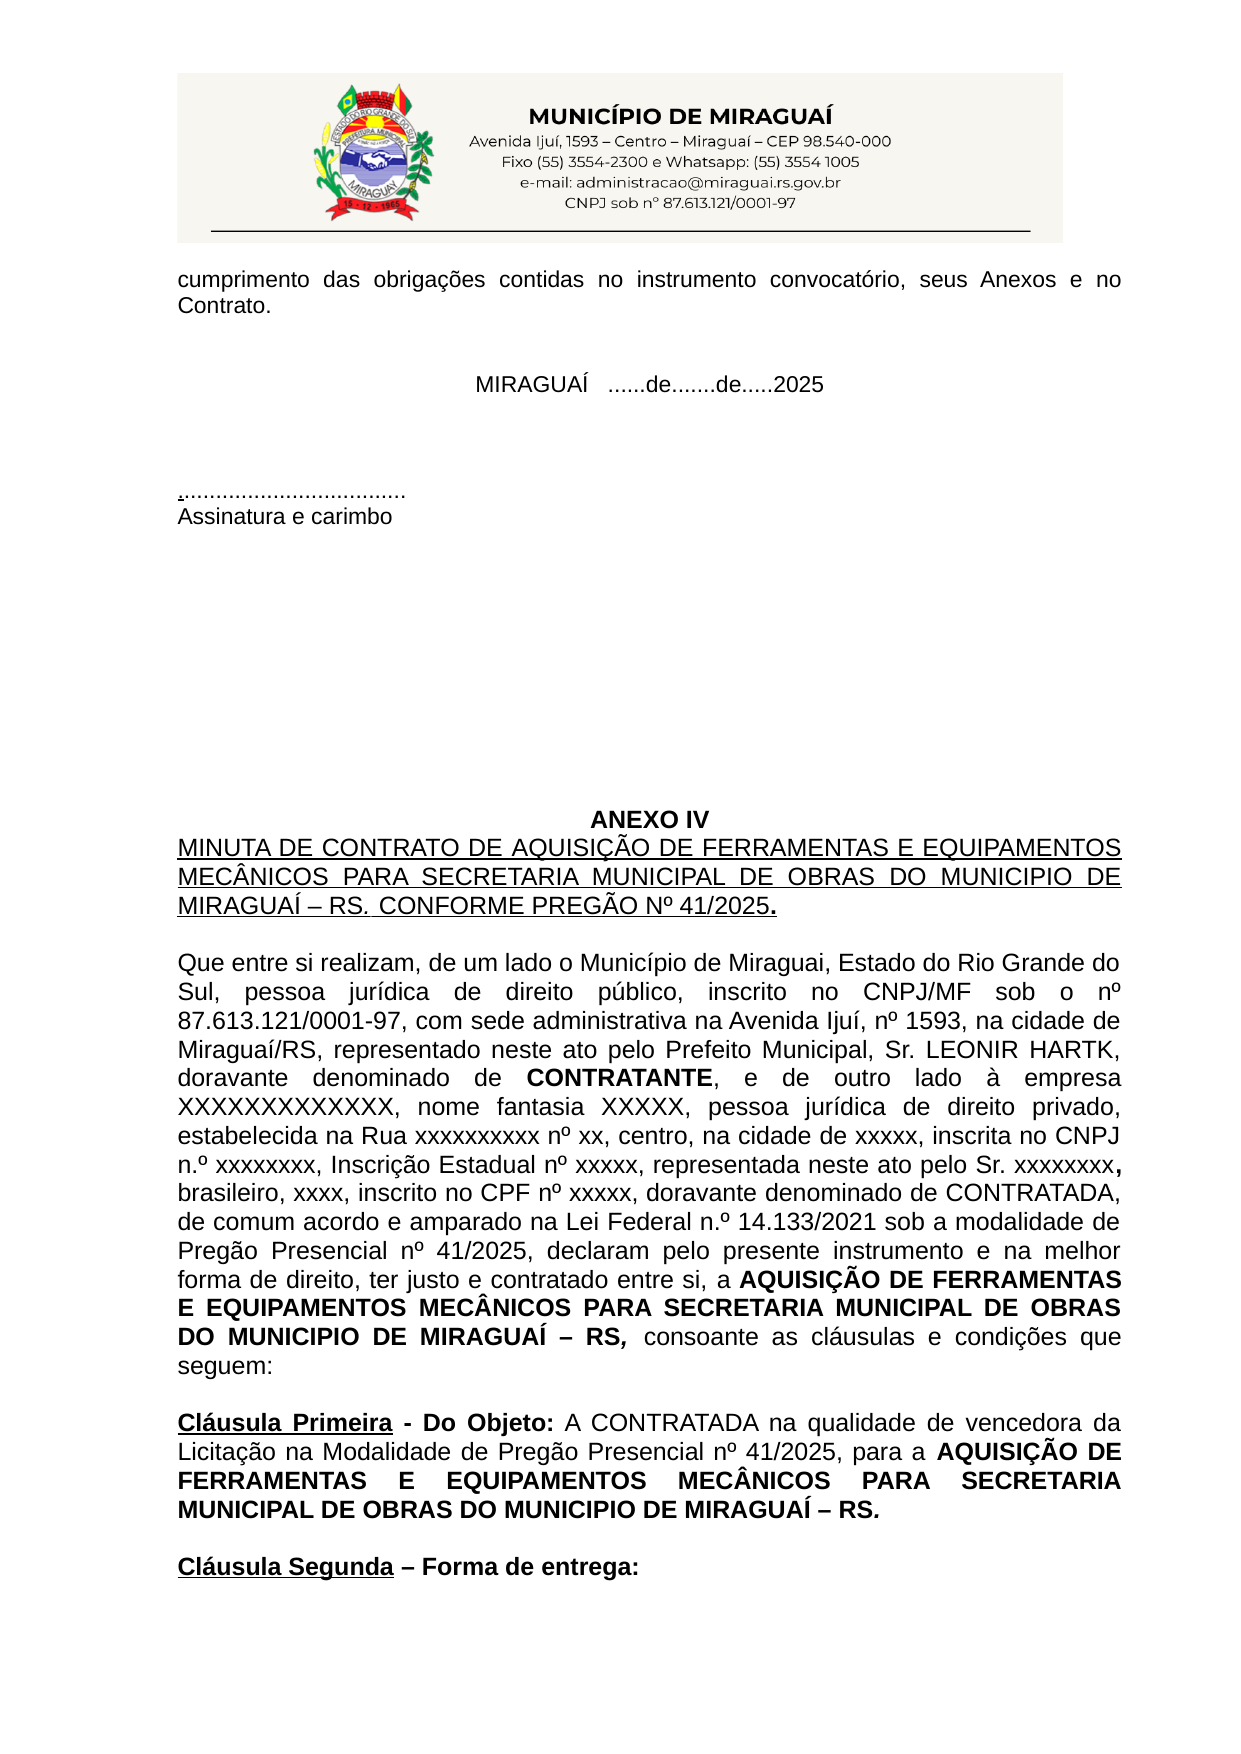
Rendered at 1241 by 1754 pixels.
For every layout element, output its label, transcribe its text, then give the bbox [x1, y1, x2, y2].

text .................................... [177, 477, 1122, 503]
text MINUTA DE CONTRATO DE AQUISIÇÃO DE FERRAMENTAS E EQUIPAMENTOS MECÂNICOS PARA SECRETARIA MUNICIPAL DE OBRAS DO MUNICIPIO DE MIRAGUAÍ – RS. CONFORME PREGÃO Nº 41/2025. [177, 888, 1122, 920]
text Assinatura e carimbo [177, 503, 1122, 529]
text Cláusula Segunda – Forma de entrega: [177, 1552, 1122, 1581]
text MINUTA DE CONTRATO DE AQUISIÇÃO DE FERRAMENTAS E EQUIPAMENTOS MECÂNICOS PARA SECRETARIA MUNICIPAL DE OBRAS DO MUNICIPIO DE MIRAGUAÍ – RS. CONFORME PREGÃO Nº 41/2025. [177, 833, 1122, 858]
text MINUTA DE CONTRATO DE AQUISIÇÃO DE FERRAMENTAS E EQUIPAMENTOS MECÂNICOS PARA SECRETARIA MUNICIPAL DE OBRAS DO MUNICIPIO DE MIRAGUAÍ – RS. CONFORME PREGÃO Nº 41/2025. [177, 860, 1122, 887]
text Que entre si realizam, de um lado o Município de Miraguai, Estado do Rio Grande do Sul, pessoa jurídica de direito público, inscrito no CNPJ/MF sob o nº 87.613.121/0001-97, com sede administrativa na Avenida Ijuí, nº 1593, na cidade de Miraguaí/RS, representado neste ato pelo Prefeito Municipal, Sr. LEONIR HARTK, doravante denominado de CONTRATANTE, e de outro lado à empresa XXXXXXXXXXXXX, nome fantasia XXXXX, pessoa jurídica de direito privado, estabelecida na Rua xxxxxxxxxx nº xx, centro, na cidade de xxxxx, inscrita no CNPJ n.º xxxxxxxx, Inscrição Estadual nº xxxxx, representada neste ato pelo Sr. xxxxxxxx, brasileiro, xxxx, inscrito no CPF nº xxxxx, doravante denominado de CONTRATADA, de comum acordo e amparado na Lei Federal n.º 14.133/2021 sob a modalidade de Pregão Presencial nº 41/2025, declaram pelo presente instrumento e na melhor forma de direito, ter justo e contratado entre si, a AQUISIÇÃO DE FERRAMENTAS E EQUIPAMENTOS MECÂNICOS PARA SECRETARIA MUNICIPAL DE OBRAS DO MUNICIPIO DE MIRAGUAÍ – RS, consoante as cláusulas e condições que seguem: [177, 948, 1122, 1380]
text ANEXO IV [177, 805, 1122, 833]
text MIRAGUAÍ ......de.......de.....2025 [177, 371, 1122, 398]
text Cláusula Primeira - Do Objeto: A CONTRATADA na qualidade de vencedora da Licitação na Modalidade de Pregão Presencial nº 41/2025, para a AQUISIÇÃO DE FERRAMENTAS E EQUIPAMENTOS MECÂNICOS PARA SECRETARIA MUNICIPAL DE OBRAS DO MUNICIPIO DE MIRAGUAÍ – RS. [177, 1408, 1122, 1523]
picture [177, 73, 1063, 243]
